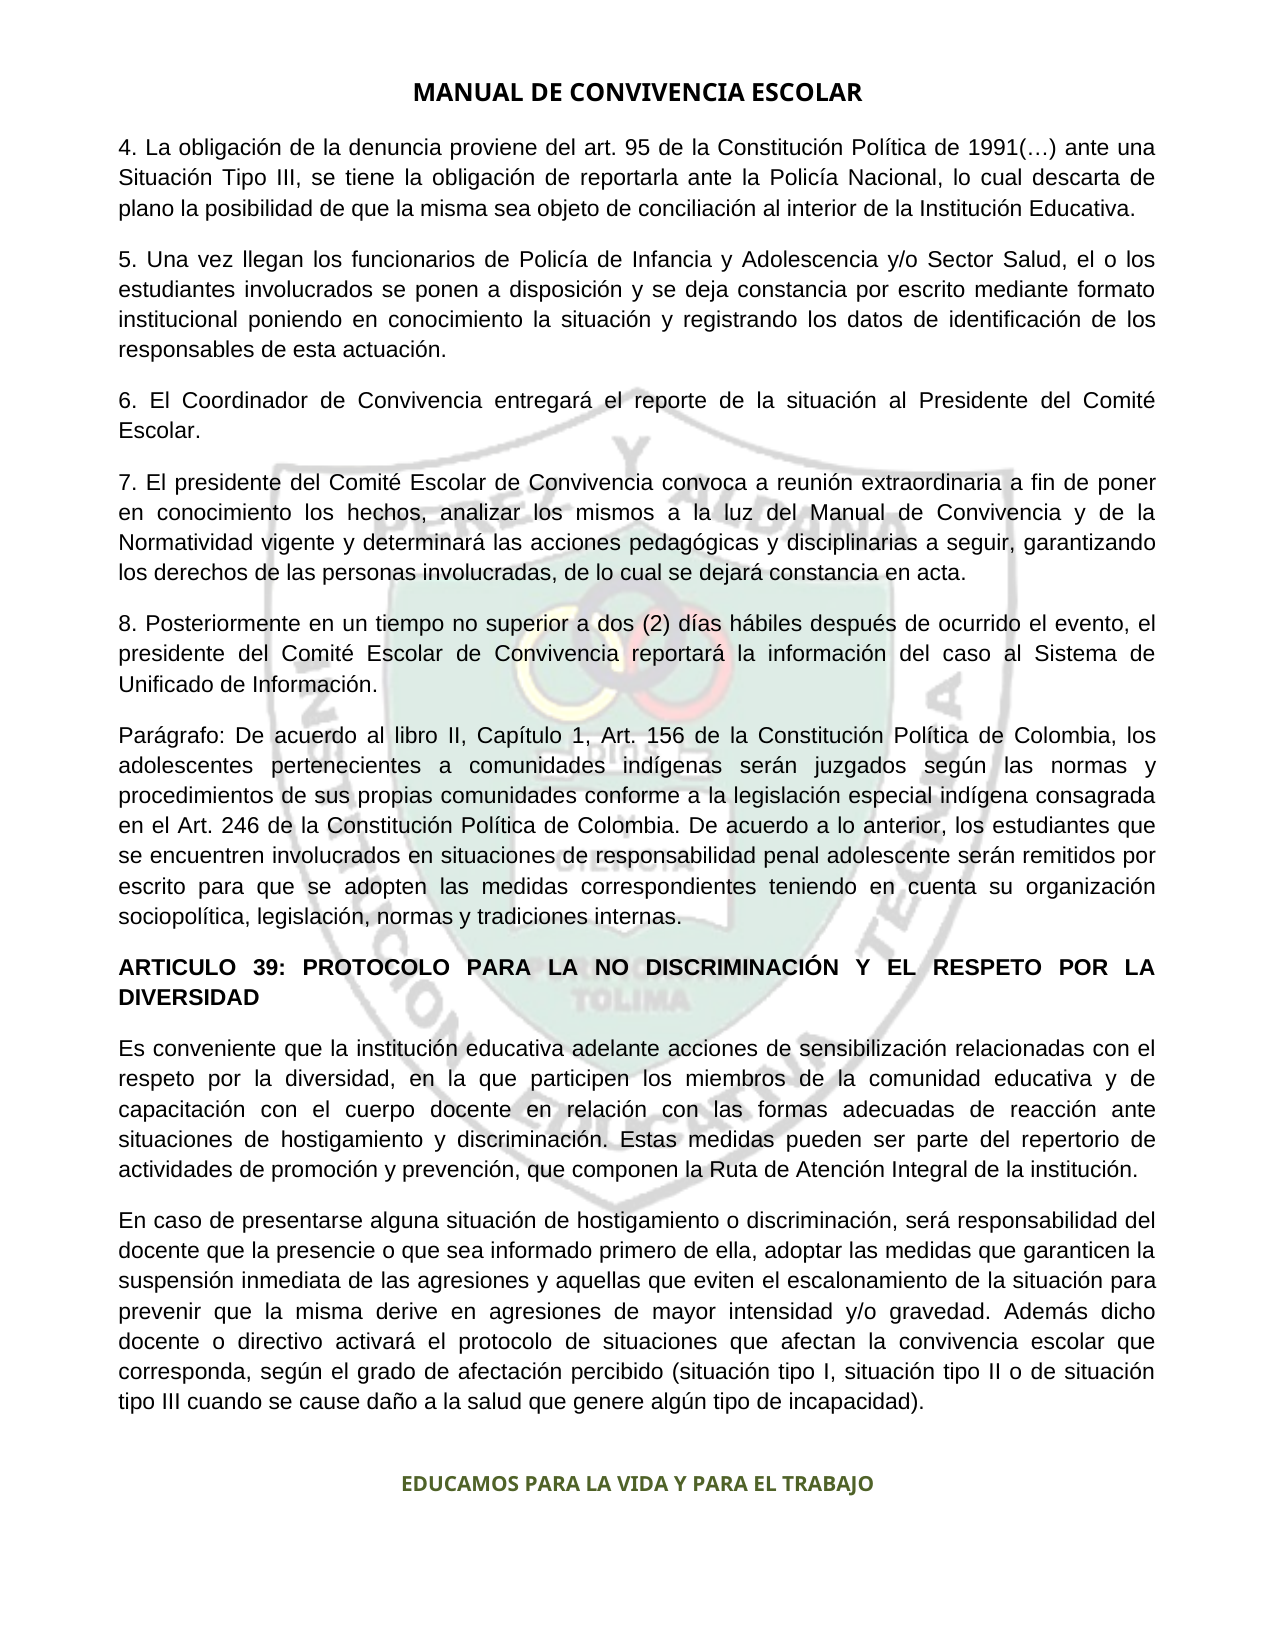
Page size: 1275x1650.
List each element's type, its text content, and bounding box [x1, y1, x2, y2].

text 7. El presidente del Comité Escolar de Convivencia convoca a reunión extraordinaria a fin de poner en conocimiento los hechos, analizar los mismos a la luz del Manual de Convivencia y de la Normatividad vigente y determinará las acciones pedagógicas y disciplinarias a seguir, garantizando los derechos de las personas involucradas, de lo cual se dejará constancia en acta. [118, 468, 1157, 586]
text 5. Una vez llegan los funcionarios de Policía de Infancia y Adolescencia y/o Sector Salud, el o los estudiantes involucrados se ponen a disposición y se deja constancia por escrito mediante formato institucional poniendo en conocimiento la situación y registrando los datos de identificación de los responsables de esta actuación. [118, 246, 1157, 363]
text 6. El Coordinador de Convivencia entregará el reporte de la situación al Presidente del Comité Escolar. [118, 387, 1157, 444]
text 8. Posteriormente en un tiempo no superior a dos (2) días hábiles después de ocurrido el evento, el presidente del Comité Escolar de Convivencia reportará la información del caso al Sistema de Unificado de Información. [118, 610, 1157, 697]
text En caso de presentarse alguna situación de hostigamiento o discriminación, será responsabilidad del docente que la presencie o que sea informado primero de ella, adoptar las medidas que garanticen la suspensión inmediata de las agresiones y aquellas que eviten el escalonamiento de la situación para prevenir que la misma derive en agresiones de mayor intensidad y/o gravedad. Además dicho docente o directivo activará el protocolo de situaciones que afectan la convivencia escolar que corresponda, según el grado de afectación percibido (situación tipo I, situación tipo II o de situación tipo III cuando se cause daño a la salud que genere algún tipo de incapacidad). [118, 1207, 1157, 1415]
text 4. La obligación de la denuncia proviene del art. 95 de la Constitución Política de 1991(…) ante una Situación Tipo III, se tiene la obligación de reportarla ante la Policía Nacional, lo cual descarta de plano la posibilidad de que la misma sea objeto de conciliación al interior de la Institución Educativa. [118, 134, 1157, 221]
text Parágrafo: De acuerdo al libro II, Capítulo 1, Art. 156 de la Constitución Política de Colombia, los adolescentes pertenecientes a comunidades indígenas serán juzgados según las normas y procedimientos de sus propias comunidades conforme a la legislación especial indígena consagrada en el Art. 246 de la Constitución Política de Colombia. De acuerdo a lo anterior, los estudiantes que se encuentren involucrados en situaciones de responsabilidad penal adolescente serán remitidos por escrito para que se adopten las medidas correspondientes teniendo en cuenta su organización sociopolítica, legislación, normas y tradiciones internas. [118, 722, 1157, 929]
text ARTICULO 39: PROTOCOLO PARA LA NO DISCRIMINACIÓN Y EL RESPETO POR LA DIVERSIDAD [118, 954, 1157, 1011]
text Es conveniente que la institución educativa adelante acciones de sensibilización relacionadas con el respeto por la diversidad, en la que participen los miembros de la comunidad educativa y de capacitación con el cuerpo docente en relación con las formas adecuadas de reacción ante situaciones de hostigamiento y discriminación. Estas medidas pueden ser parte del repertorio de actividades de promoción y prevención, que componen la Ruta de Atención Integral de la institución. [118, 1035, 1157, 1182]
